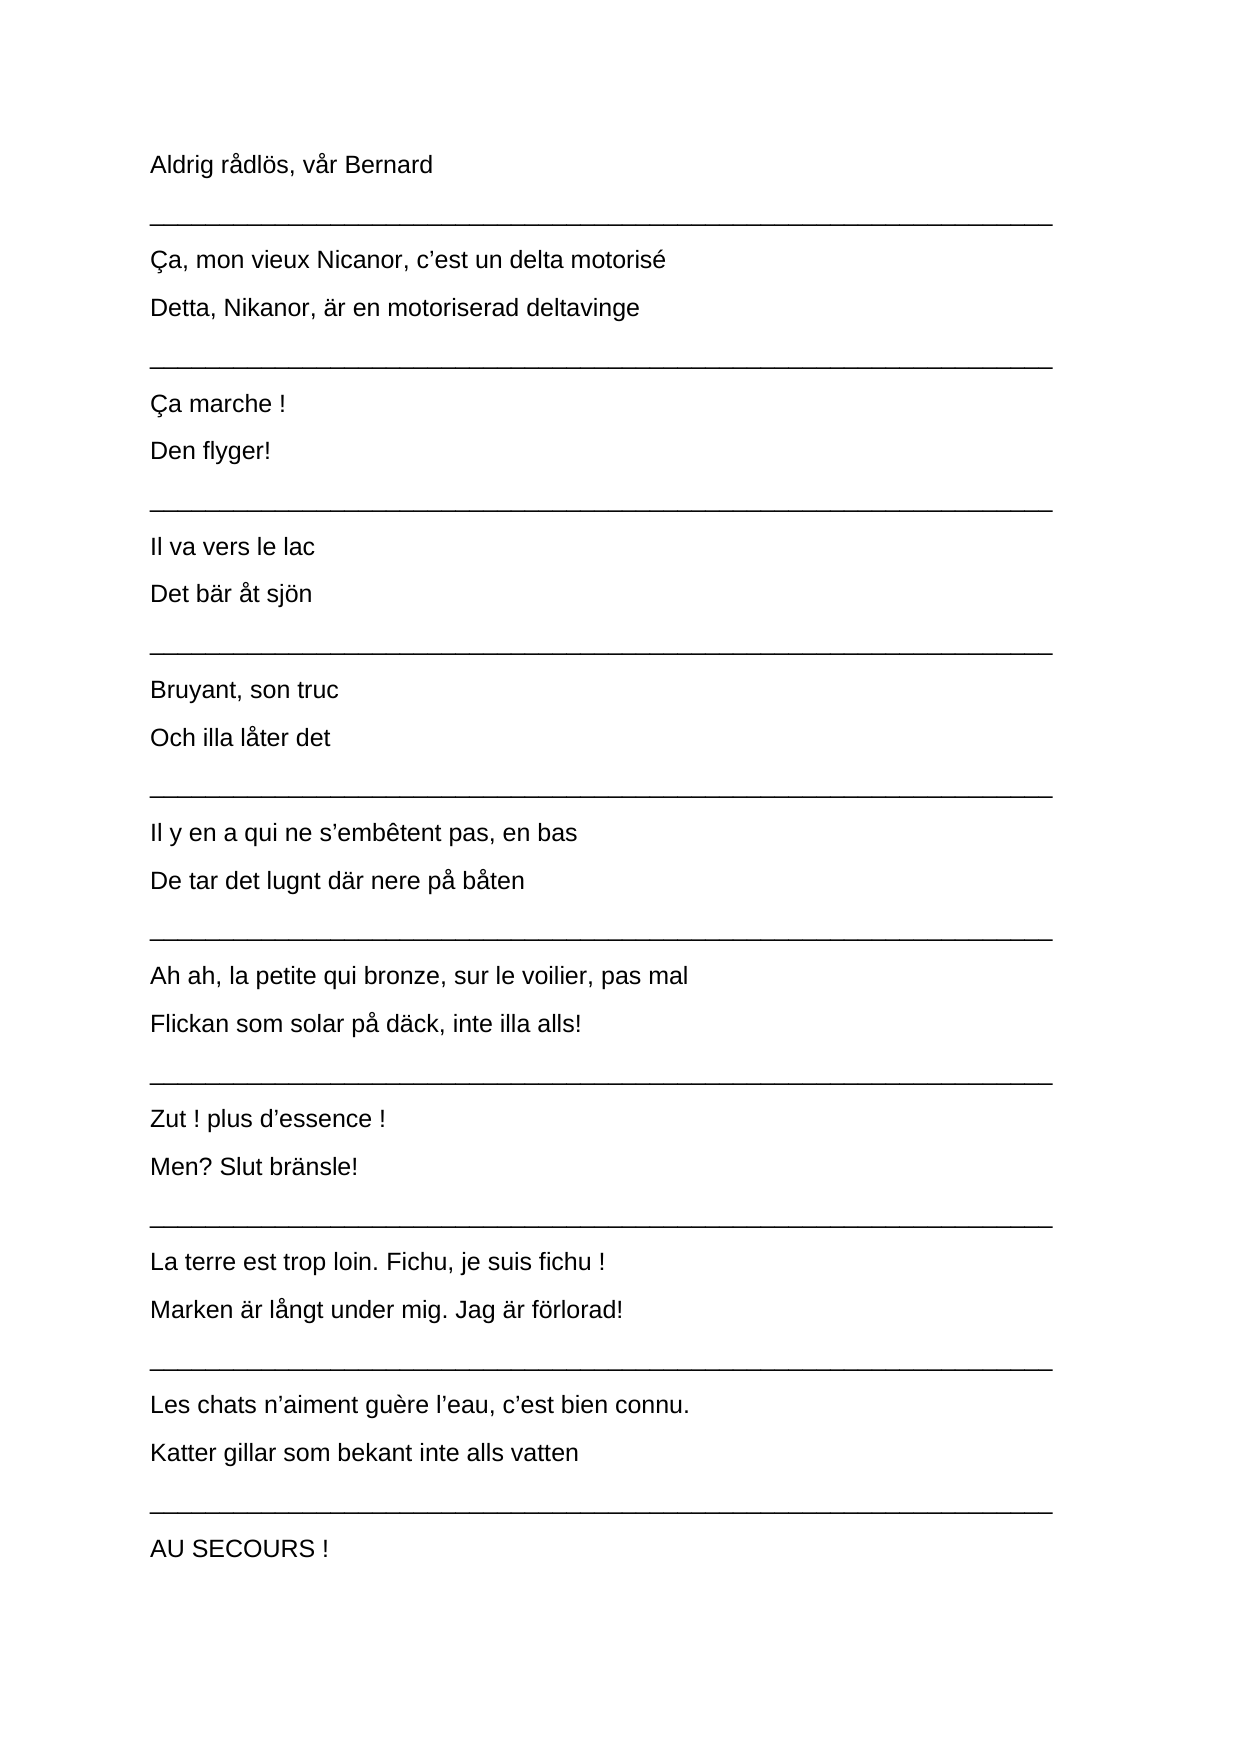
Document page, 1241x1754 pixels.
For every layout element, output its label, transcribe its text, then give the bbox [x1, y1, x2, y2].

text Detta, Nikanor, är en motoriserad deltavinge [150, 293, 1090, 322]
text _________________________________________________________________ [150, 1343, 1090, 1371]
text Det bär åt sjön [150, 579, 1090, 608]
text De tar det lugnt där nere på båten [150, 866, 1090, 894]
text Zut ! plus d’essence ! [150, 1104, 1090, 1133]
text Ça marche ! [150, 388, 1090, 417]
text Och illa låter det [150, 722, 1090, 751]
text _________________________________________________________________ [150, 1056, 1090, 1085]
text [150, 1486, 1090, 1514]
text _________________________________________________________________ [150, 770, 1090, 799]
text Katter gillar som bekant inte alls vatten [150, 1438, 1090, 1467]
text AU SECOURS ! [150, 1533, 1090, 1562]
text Marken är långt under mig. Jag är förlorad! [150, 1295, 1090, 1324]
text Flickan som solar på däck, inte illa alls! [150, 1009, 1090, 1037]
text _________________________________________________________________ [150, 627, 1090, 656]
text _________________________________________________________________ [150, 913, 1090, 942]
text Les chats n’aiment guère l’eau, c’est bien connu. [150, 1390, 1090, 1419]
text _________________________________________________________________ [150, 1199, 1090, 1228]
text Bruyant, son truc [150, 675, 1090, 703]
text Il va vers le lac [150, 532, 1090, 560]
text _________________________________________________________________ [150, 484, 1090, 513]
text Aldrig rådlös, vår Bernard [150, 150, 1090, 179]
text _________________________________________________________________ [150, 341, 1090, 369]
text Ah ah, la petite qui bronze, sur le voilier, pas mal [150, 961, 1090, 990]
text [150, 198, 1090, 226]
text Men? Slut bränsle! [150, 1152, 1090, 1181]
text Den flyger! [150, 436, 1090, 465]
text Il y en a qui ne s’embêtent pas, en bas [150, 818, 1090, 847]
text Ça, mon vieux Nicanor, c’est un delta motorisé [150, 245, 1090, 274]
text La terre est trop loin. Fichu, je suis fichu ! [150, 1247, 1090, 1276]
